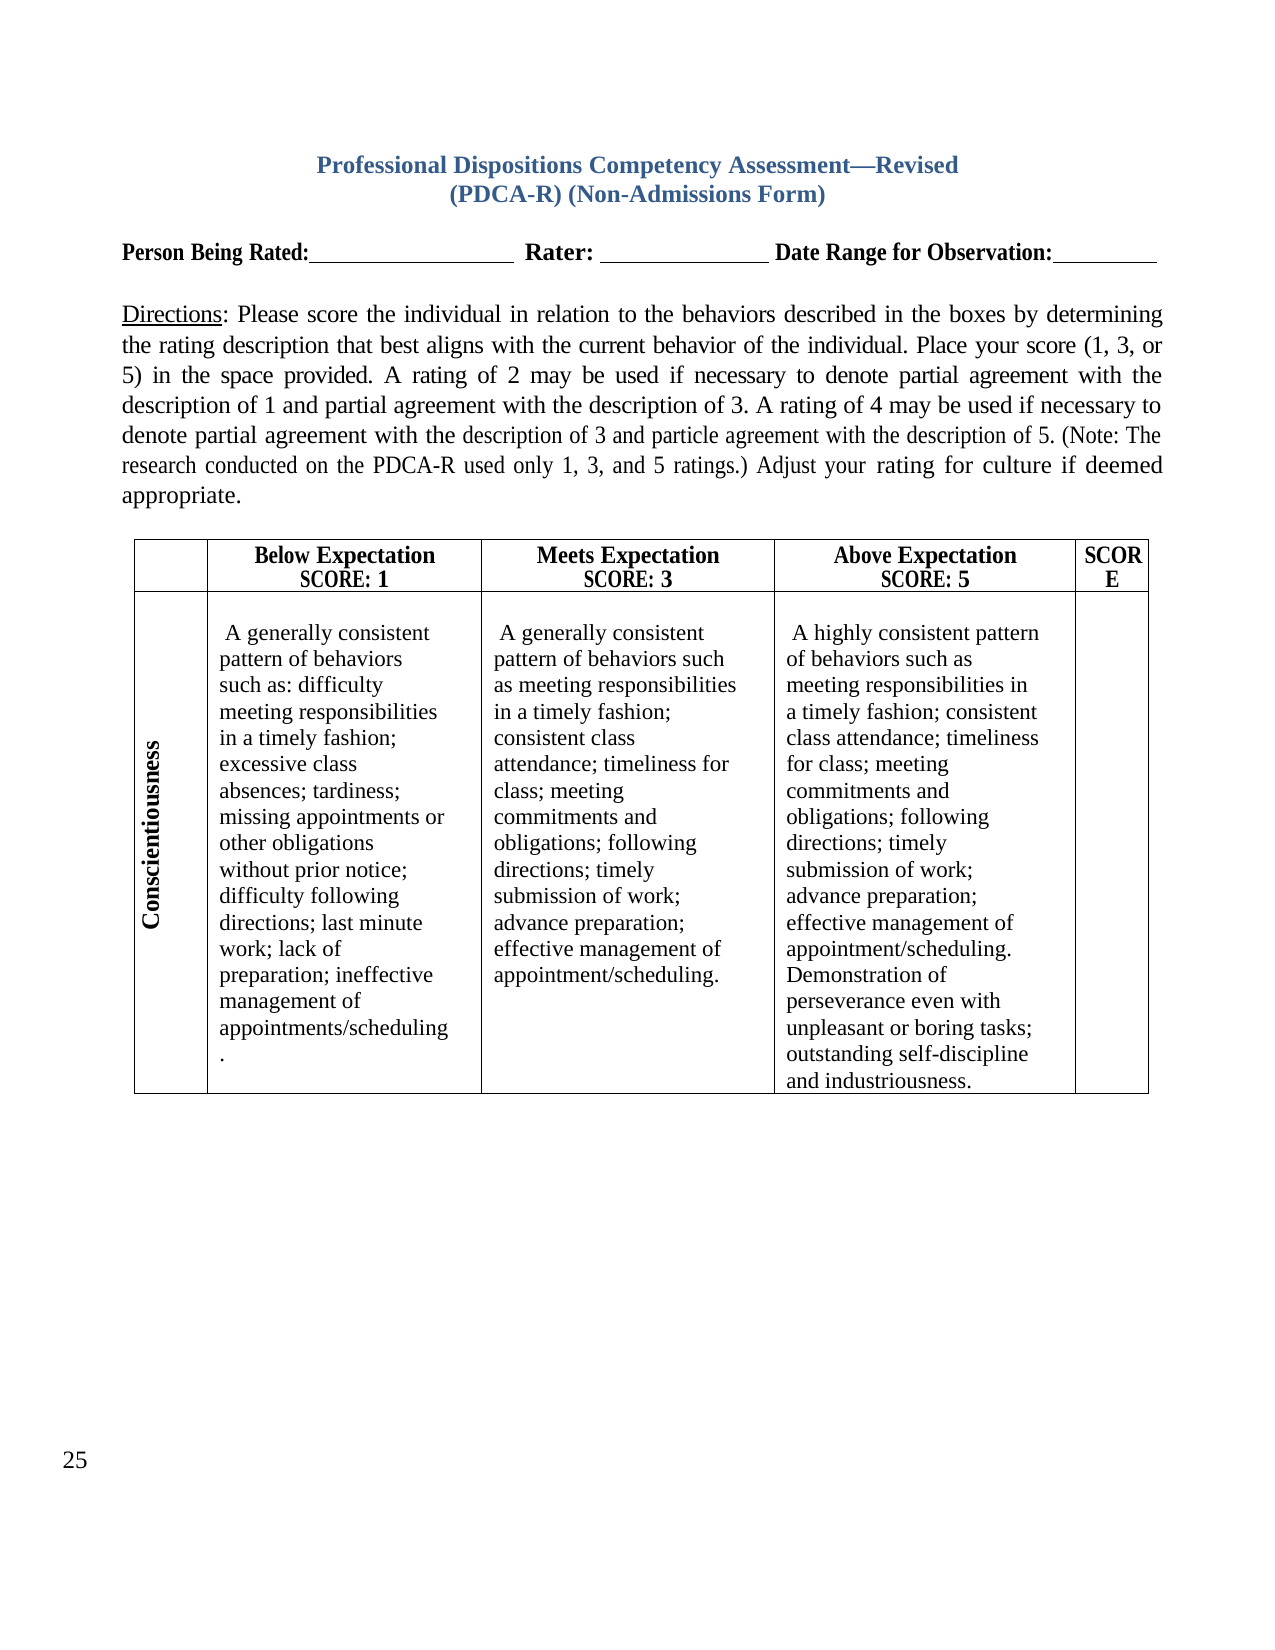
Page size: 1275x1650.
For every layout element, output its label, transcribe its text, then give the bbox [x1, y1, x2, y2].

subtitle Professional Dispositions Competency Assessment—Revised (PDCA-R) (Non-Admissions Form) [285, 150, 990, 208]
table_cell [775, 592, 1075, 1093]
table_cell [1076, 592, 1148, 1093]
table_header Meets Expectation SCORE: 3 [482, 540, 774, 591]
table_cell [482, 592, 774, 1093]
table_cell Conscientiousness [135, 592, 207, 1093]
table_header Below Expectation SCORE: 1 [208, 540, 481, 591]
table_header SCOR E [1076, 540, 1148, 591]
table_cell [208, 592, 481, 1093]
text Person Being Rated: Rater: Date Range for Observation: [66, 237, 1212, 266]
table_header Above Expectation SCORE: 5 [775, 540, 1075, 591]
text Directions: Please score the individual in relation to the behaviors described in the boxes by determining the rating description that best aligns with the current behavior of the individual. Place your score (1, 3, or 5) in the space provided. A rating of 2 may be used if necessary to denote partial agreement with the description of 1 and partial agreement with the description of 3. A rating of 4 may be used if necessary to denote partial agreement with the description of 3 and particle agreement with the description of 5. (Note: The research conducted on the PDCA-R used only 1, 3, and 5 ratings.) Adjust your rating for culture if deemed appropriate. [122, 299, 1163, 509]
table_header [135, 540, 207, 591]
